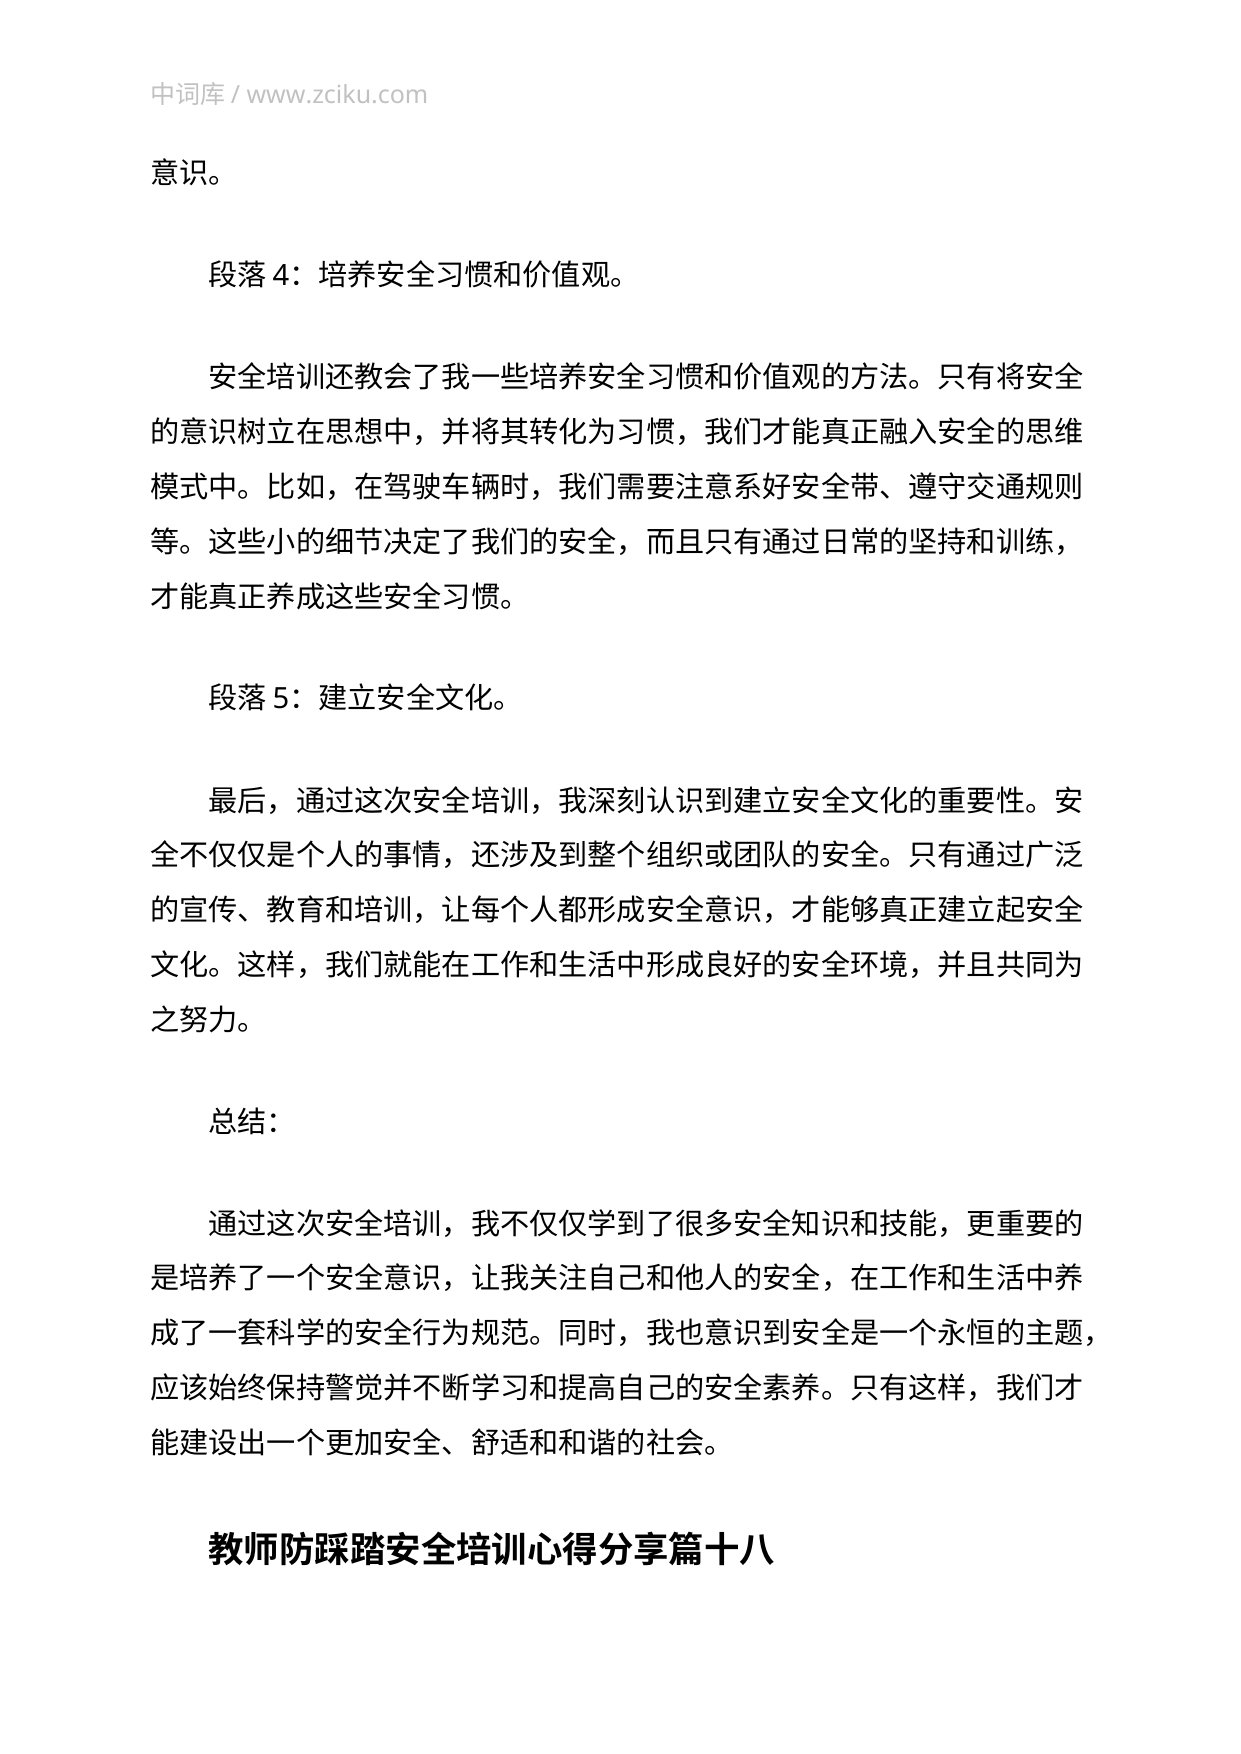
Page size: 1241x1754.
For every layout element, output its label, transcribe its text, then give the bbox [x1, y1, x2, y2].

text 段落4：培养安全习惯和价值观。 [150, 252, 1090, 294]
text 总结： [150, 1098, 1090, 1141]
text 通过这次安全培训，我不仅仅学到了很多安全知识和技能，更重要的是培养了一个安全意识，让我关注自己和他人的安全，在工作和生活中养成了一套科学的安全行为规范。同时，我也意识到安全是一个永恒的主题，应该始终保持警觉并不断学习和提高自己的安全素养。只有这样，我们才能建设出一个更加安全、舒适和和谐的社会。 [150, 1200, 1090, 1462]
text 教师防踩踏安全培训心得分享篇十八 [150, 1522, 1090, 1573]
text 最后，通过这次安全培训，我深刻认识到建立安全文化的重要性。安全不仅仅是个人的事情，还涉及到整个组织或团队的安全。只有通过广泛的宣传、教育和培训，让每个人都形成安全意识，才能够真正建立起安全文化。这样，我们就能在工作和生活中形成良好的安全环境，并且共同为之努力。 [150, 777, 1090, 1039]
text 安全培训还教会了我一些培养安全习惯和价值观的方法。只有将安全的意识树立在思想中，并将其转化为习惯，我们才能真正融入安全的思维模式中。比如，在驾驶车辆时，我们需要注意系好安全带、遵守交通规则等。这些小的细节决定了我们的安全，而且只有通过日常的坚持和训练，才能真正养成这些安全习惯。 [150, 354, 1090, 616]
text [150, 150, 1090, 192]
text 段落5：建立安全文化。 [150, 675, 1090, 717]
